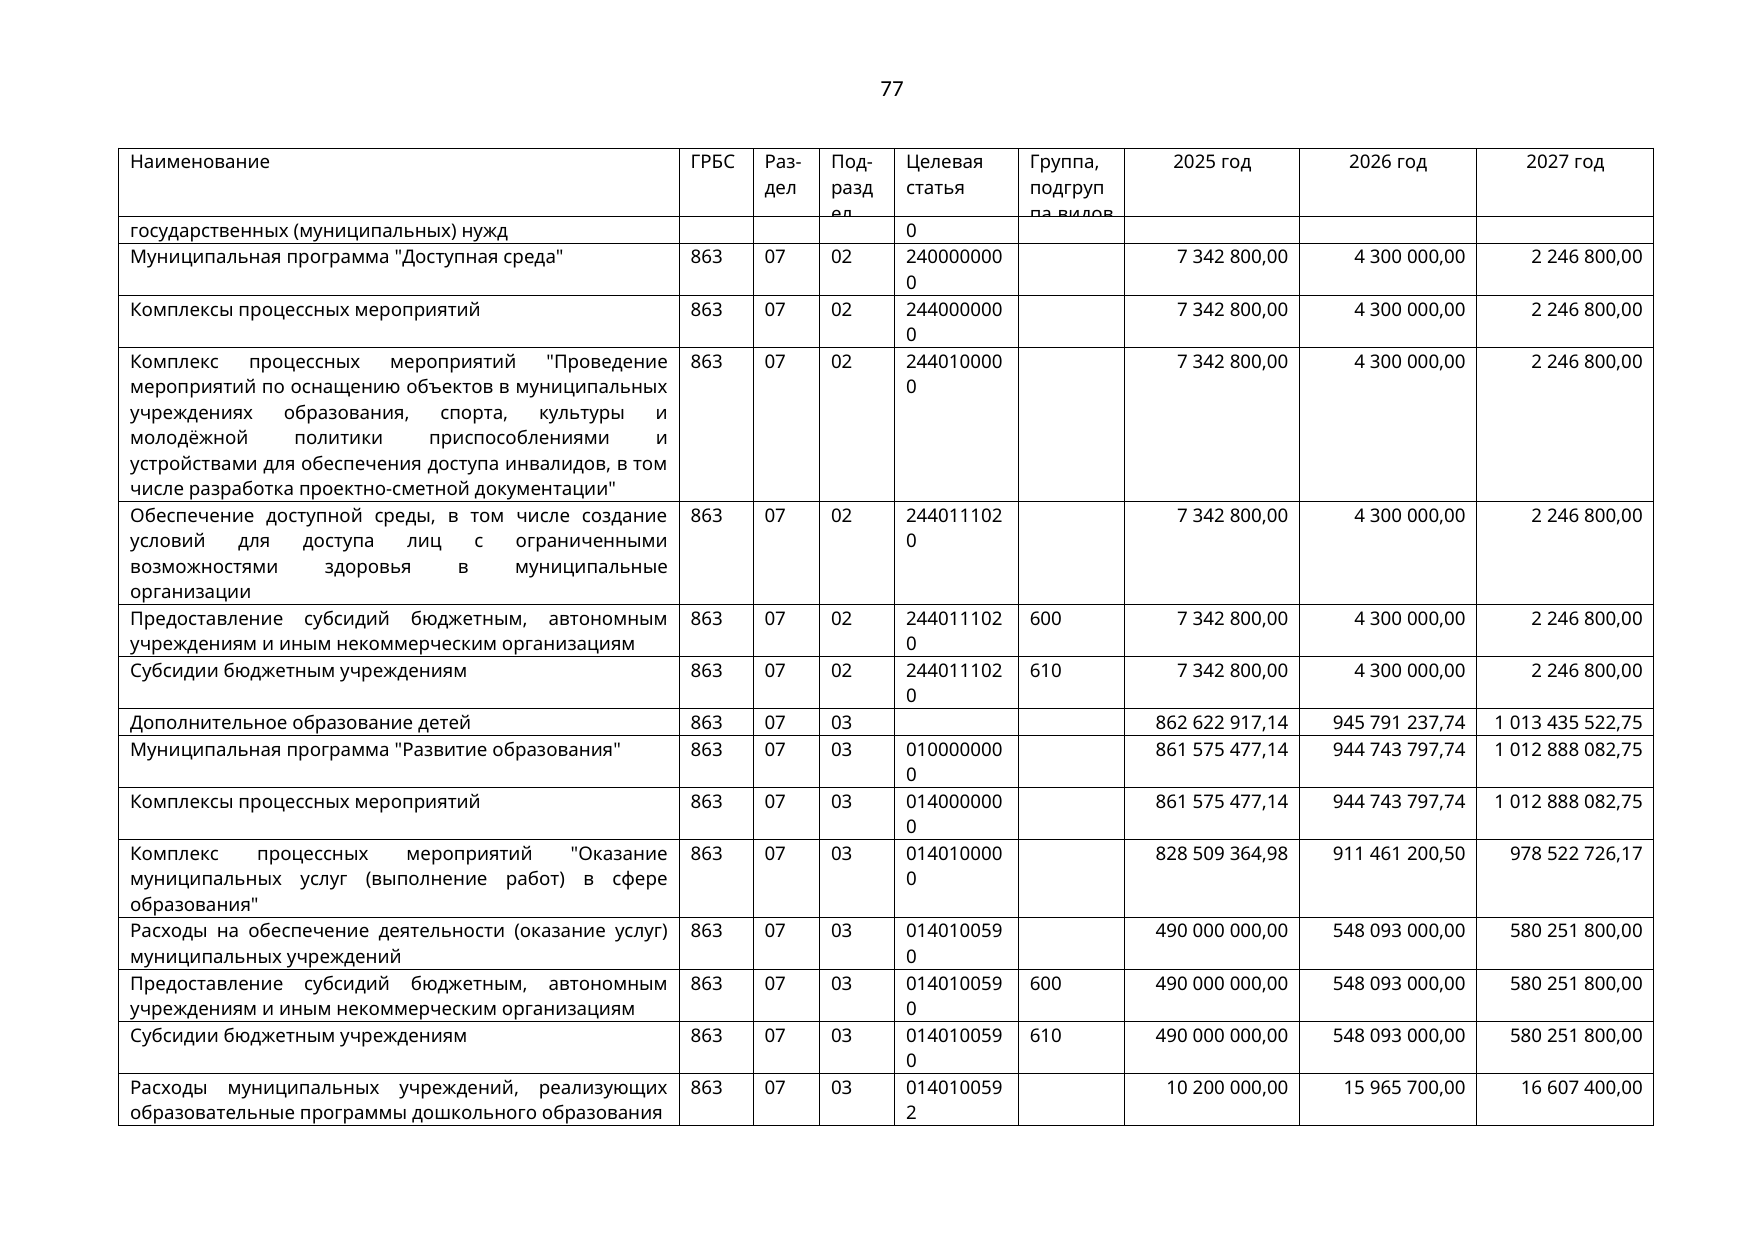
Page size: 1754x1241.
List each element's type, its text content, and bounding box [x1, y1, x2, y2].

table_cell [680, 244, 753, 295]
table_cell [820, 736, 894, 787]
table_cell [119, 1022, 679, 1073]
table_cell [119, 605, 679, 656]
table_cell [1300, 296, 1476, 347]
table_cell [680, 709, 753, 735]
table_header 2027 год [1477, 149, 1653, 216]
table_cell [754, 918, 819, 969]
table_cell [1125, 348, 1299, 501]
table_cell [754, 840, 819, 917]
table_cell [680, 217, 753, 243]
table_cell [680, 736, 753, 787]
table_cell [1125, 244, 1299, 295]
table_header 2025 год [1125, 149, 1299, 216]
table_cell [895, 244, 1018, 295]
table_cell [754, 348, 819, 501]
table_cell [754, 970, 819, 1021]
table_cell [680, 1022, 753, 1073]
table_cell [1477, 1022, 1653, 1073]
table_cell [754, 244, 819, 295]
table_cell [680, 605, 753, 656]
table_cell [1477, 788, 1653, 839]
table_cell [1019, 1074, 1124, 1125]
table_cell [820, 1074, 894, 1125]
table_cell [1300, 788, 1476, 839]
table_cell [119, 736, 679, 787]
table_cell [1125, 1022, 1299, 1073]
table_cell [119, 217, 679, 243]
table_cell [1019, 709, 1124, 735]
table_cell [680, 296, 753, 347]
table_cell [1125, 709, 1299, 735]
table_header 2026 год [1300, 149, 1476, 216]
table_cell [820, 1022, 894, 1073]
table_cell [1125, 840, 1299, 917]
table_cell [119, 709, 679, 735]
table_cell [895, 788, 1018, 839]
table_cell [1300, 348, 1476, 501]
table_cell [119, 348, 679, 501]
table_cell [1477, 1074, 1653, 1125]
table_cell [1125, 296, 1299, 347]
table_header Раз-дел [754, 149, 819, 216]
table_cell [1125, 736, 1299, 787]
table_header Под-раздел [820, 149, 894, 216]
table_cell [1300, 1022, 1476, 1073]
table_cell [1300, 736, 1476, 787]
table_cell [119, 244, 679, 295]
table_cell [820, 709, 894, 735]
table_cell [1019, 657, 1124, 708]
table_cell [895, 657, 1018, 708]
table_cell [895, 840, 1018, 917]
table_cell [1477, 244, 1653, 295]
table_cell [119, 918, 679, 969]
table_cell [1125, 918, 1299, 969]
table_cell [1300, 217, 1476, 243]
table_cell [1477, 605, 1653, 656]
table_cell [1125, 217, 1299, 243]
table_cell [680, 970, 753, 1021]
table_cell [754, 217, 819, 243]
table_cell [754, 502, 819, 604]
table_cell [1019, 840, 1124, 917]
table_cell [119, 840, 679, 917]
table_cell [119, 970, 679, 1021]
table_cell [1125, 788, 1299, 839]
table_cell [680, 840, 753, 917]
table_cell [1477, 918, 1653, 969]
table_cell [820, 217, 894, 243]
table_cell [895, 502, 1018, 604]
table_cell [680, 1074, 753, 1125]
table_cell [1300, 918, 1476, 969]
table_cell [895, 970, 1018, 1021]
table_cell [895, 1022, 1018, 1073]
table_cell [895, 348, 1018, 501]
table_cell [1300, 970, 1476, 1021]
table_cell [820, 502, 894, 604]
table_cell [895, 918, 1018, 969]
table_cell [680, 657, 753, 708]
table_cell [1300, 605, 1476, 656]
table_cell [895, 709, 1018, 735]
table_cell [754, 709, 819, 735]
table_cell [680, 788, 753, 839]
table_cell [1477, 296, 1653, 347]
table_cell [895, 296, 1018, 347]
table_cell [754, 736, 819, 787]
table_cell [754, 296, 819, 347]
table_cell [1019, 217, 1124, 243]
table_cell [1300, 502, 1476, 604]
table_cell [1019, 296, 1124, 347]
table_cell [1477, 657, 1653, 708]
table_header Группа, подгруппа видов расходов [1019, 149, 1124, 216]
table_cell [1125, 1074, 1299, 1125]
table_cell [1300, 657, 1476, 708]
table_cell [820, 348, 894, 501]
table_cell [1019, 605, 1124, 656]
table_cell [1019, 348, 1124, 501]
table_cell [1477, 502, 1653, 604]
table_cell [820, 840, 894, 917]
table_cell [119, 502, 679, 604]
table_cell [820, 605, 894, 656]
table_header ГРБС [680, 149, 753, 216]
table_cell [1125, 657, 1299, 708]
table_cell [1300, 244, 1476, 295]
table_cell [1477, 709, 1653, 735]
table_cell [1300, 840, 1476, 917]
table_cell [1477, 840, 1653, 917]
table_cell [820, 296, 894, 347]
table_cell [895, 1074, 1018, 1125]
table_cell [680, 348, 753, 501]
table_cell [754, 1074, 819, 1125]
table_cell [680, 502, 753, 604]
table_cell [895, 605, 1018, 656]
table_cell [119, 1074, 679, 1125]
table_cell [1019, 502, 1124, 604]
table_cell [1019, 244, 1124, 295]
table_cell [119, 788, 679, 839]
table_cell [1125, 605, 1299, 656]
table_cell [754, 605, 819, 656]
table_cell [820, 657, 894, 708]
table_header Наименование [119, 149, 679, 216]
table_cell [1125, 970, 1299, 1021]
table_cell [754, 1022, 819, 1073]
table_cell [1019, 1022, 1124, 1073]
table_header Целевая статья [895, 149, 1018, 216]
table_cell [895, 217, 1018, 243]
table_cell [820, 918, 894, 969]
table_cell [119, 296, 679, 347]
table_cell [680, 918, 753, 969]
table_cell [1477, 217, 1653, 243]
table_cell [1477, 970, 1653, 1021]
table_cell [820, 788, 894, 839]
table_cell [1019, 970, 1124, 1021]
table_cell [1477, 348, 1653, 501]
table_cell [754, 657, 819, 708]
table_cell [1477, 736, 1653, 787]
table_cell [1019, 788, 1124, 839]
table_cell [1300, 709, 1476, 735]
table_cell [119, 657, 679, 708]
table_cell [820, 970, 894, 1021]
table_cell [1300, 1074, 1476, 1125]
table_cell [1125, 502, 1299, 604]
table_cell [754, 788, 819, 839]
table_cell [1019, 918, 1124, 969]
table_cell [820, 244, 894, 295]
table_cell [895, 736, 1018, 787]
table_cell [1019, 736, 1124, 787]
